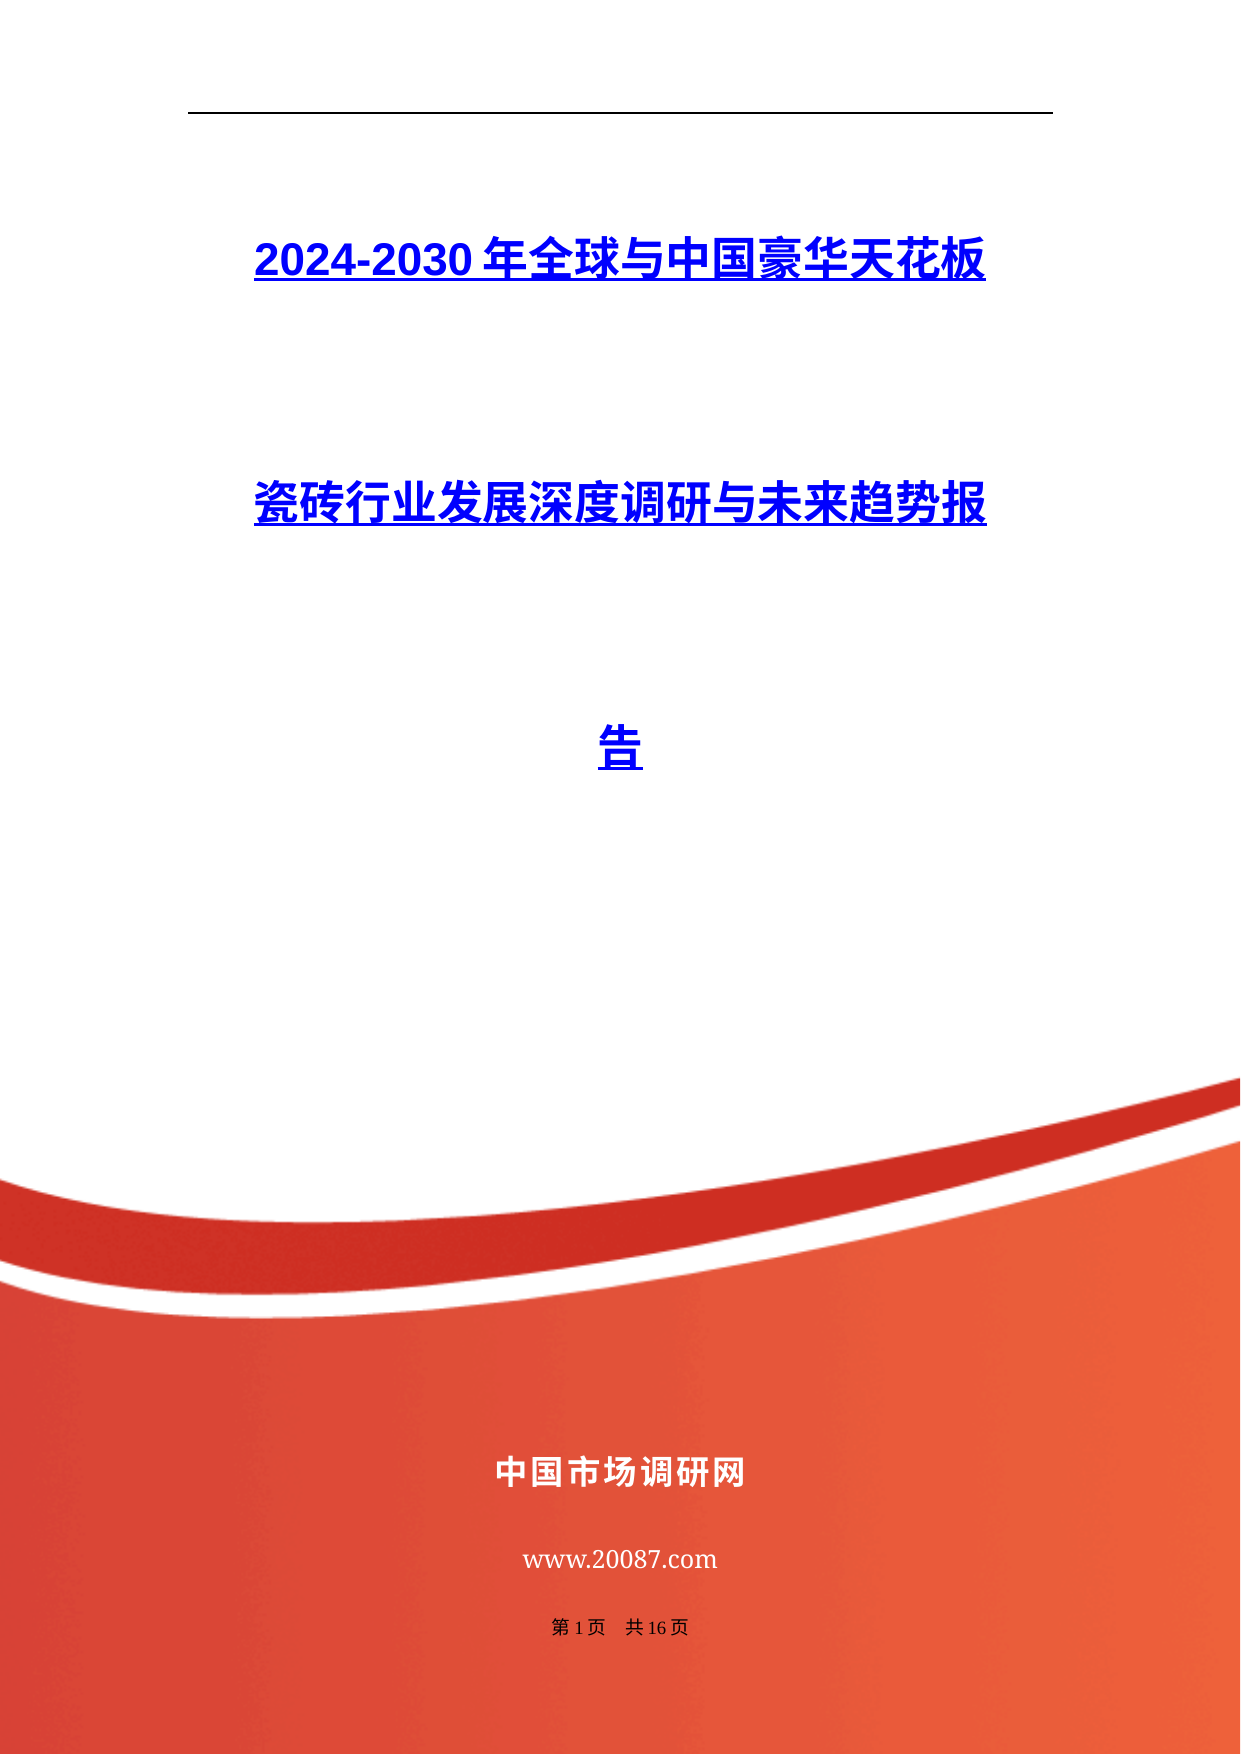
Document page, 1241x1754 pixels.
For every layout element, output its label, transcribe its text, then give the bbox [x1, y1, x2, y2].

table_header 2024-2030年全球与中国豪华天花板瓷砖行业发展深度调研与未来趋势报告 [188, 207, 1053, 871]
subtitle 中国市场调研网 [187, 1437, 1053, 1502]
picture [0, 1006, 1241, 1754]
text www.20087.com [187, 1526, 1053, 1591]
